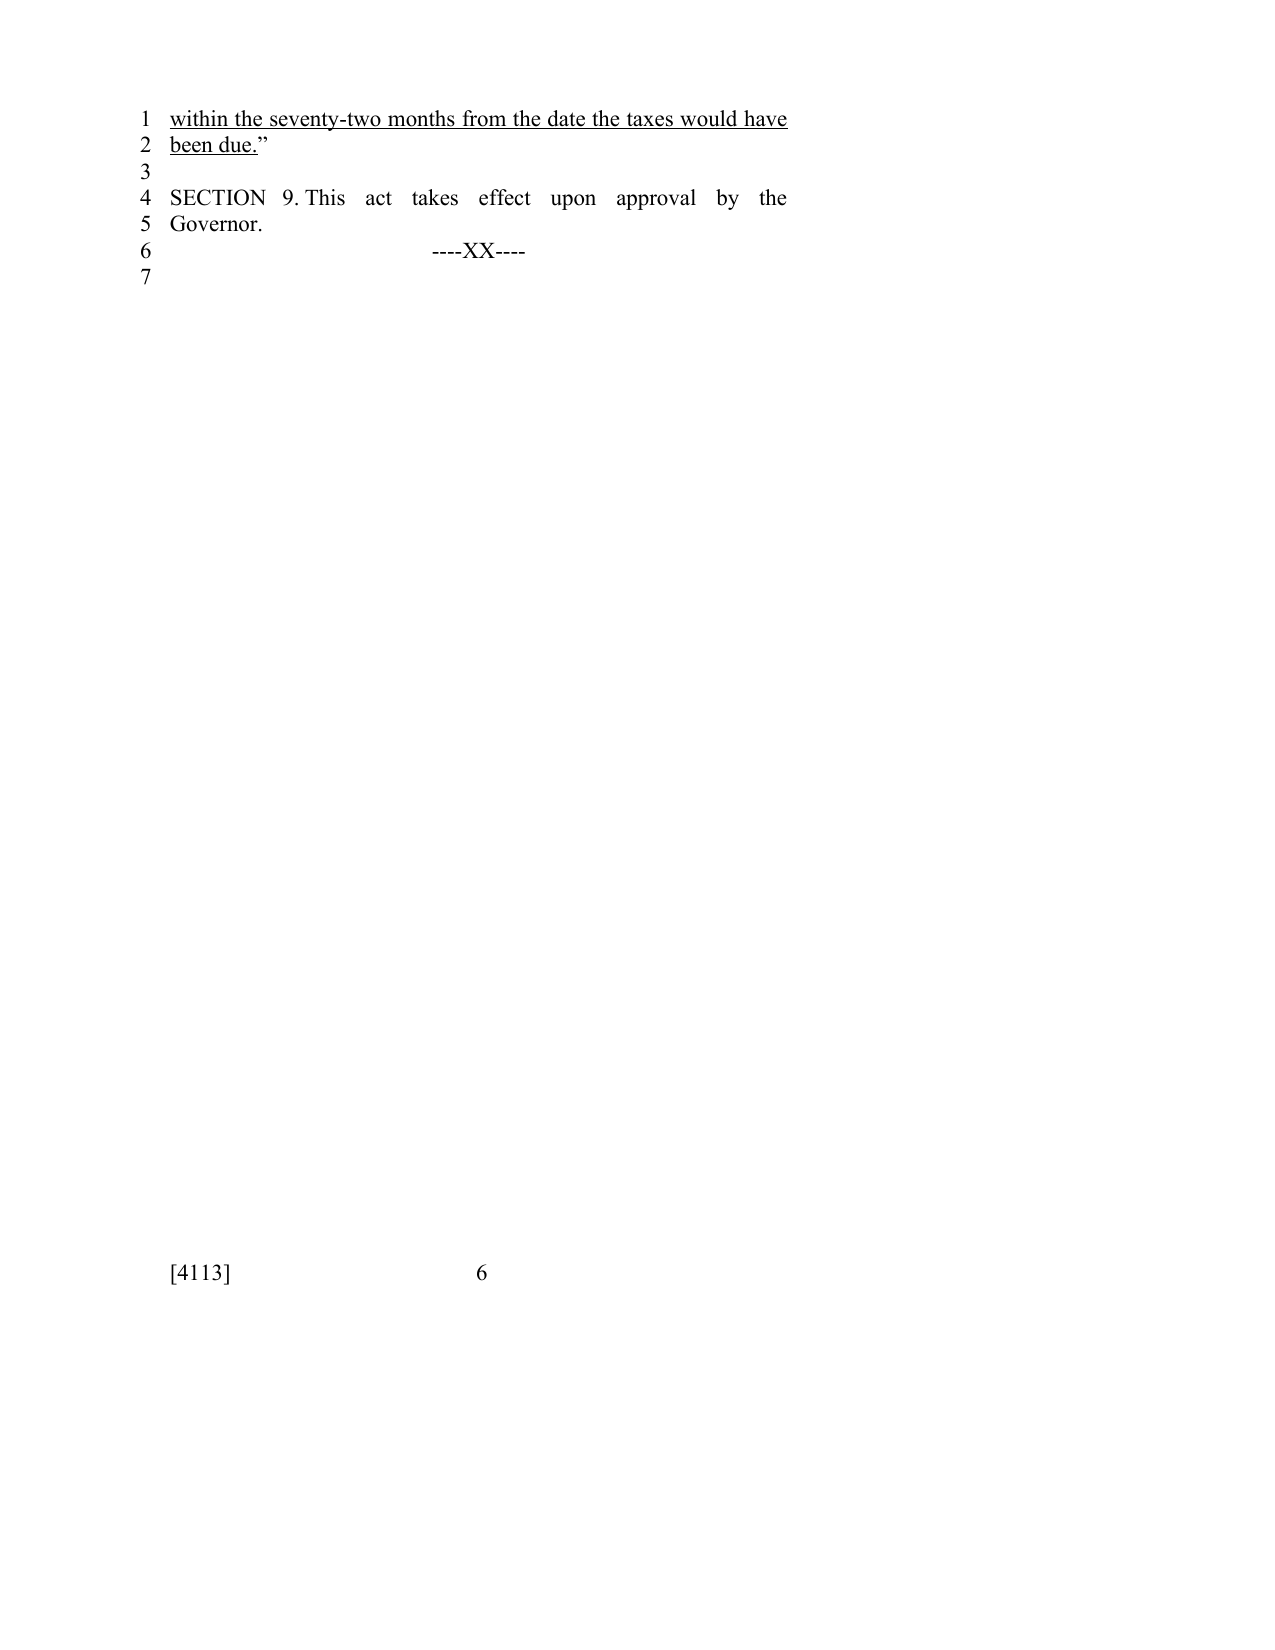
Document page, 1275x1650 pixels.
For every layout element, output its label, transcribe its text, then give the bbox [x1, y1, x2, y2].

text SECTION 9. This act takes effect upon approval by the Governor. [169, 184, 787, 237]
text ----XX---- [169, 237, 787, 263]
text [169, 105, 787, 128]
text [169, 129, 787, 158]
